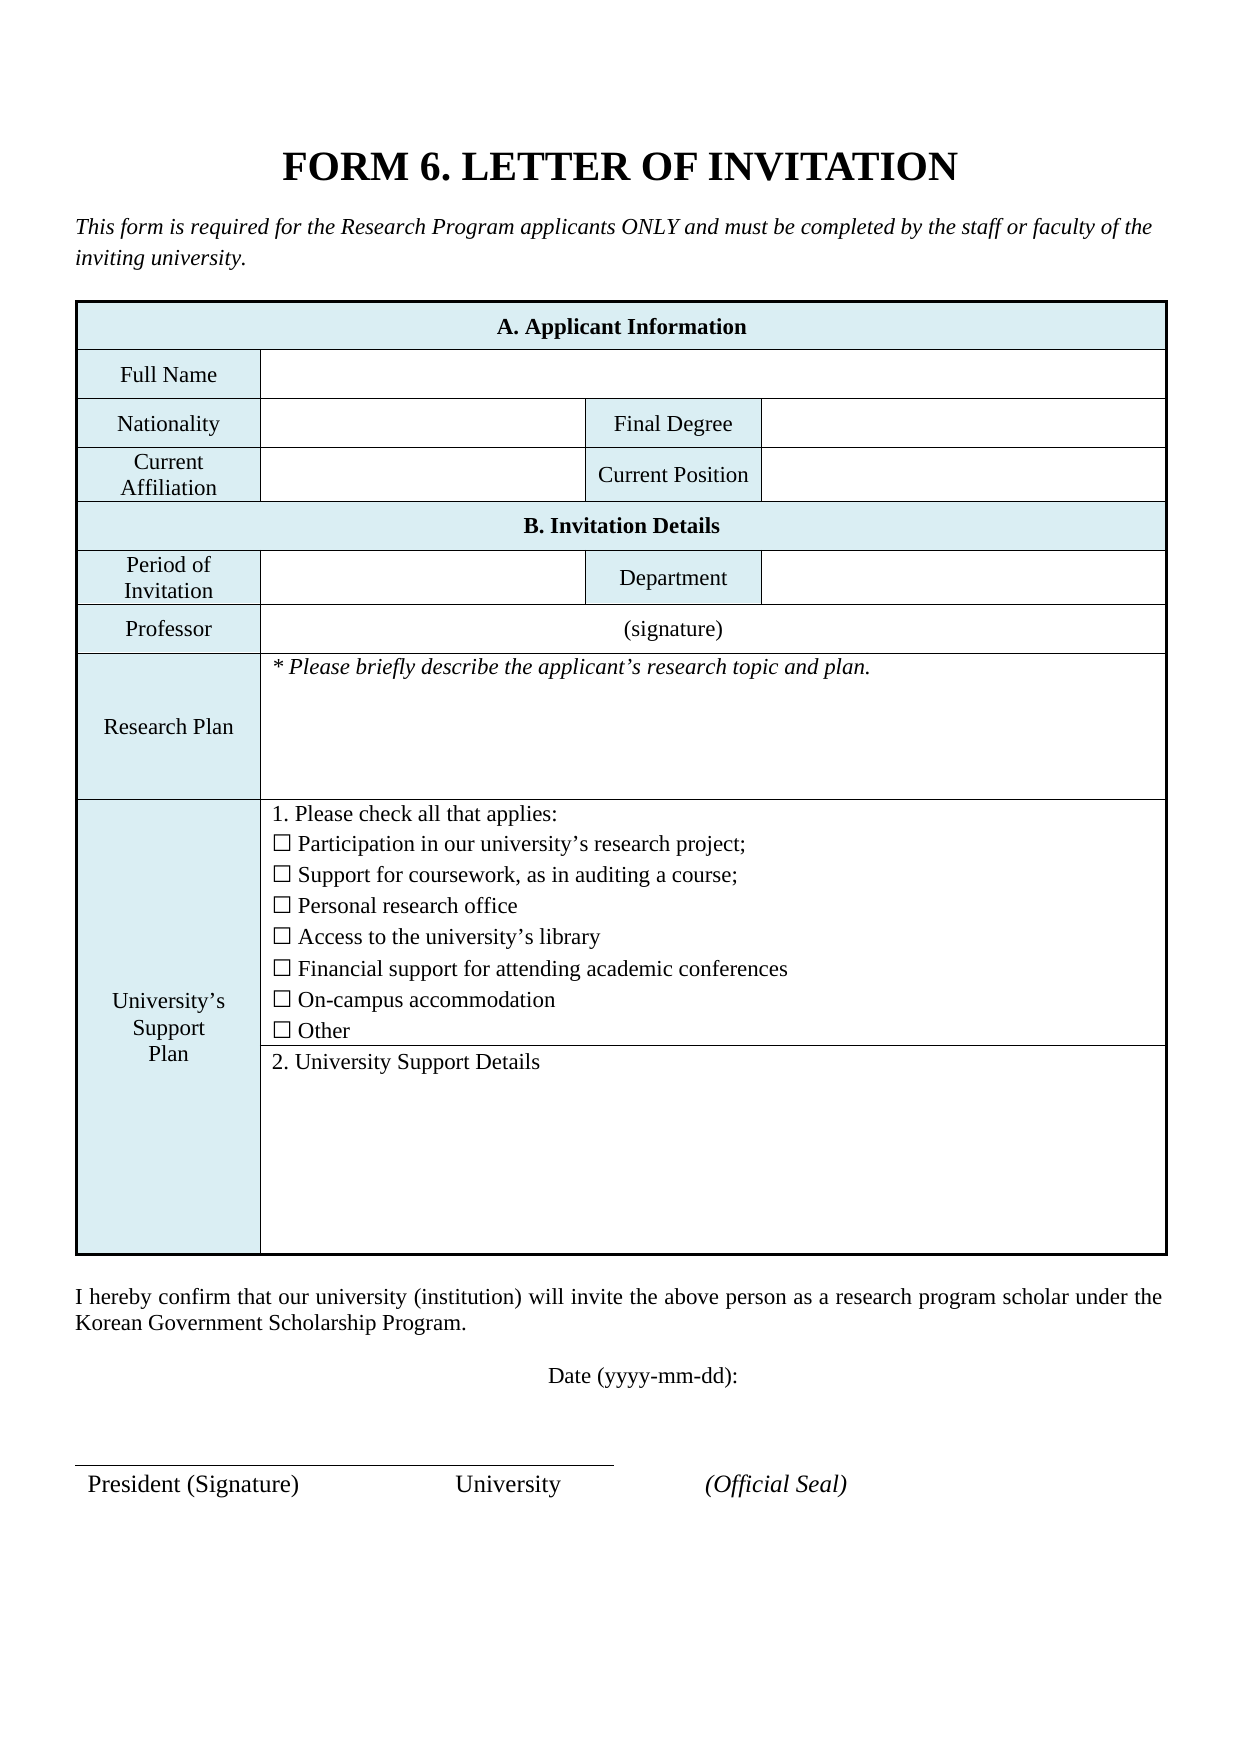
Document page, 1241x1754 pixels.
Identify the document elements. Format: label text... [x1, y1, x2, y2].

table_cell Research Plan [78, 654, 260, 799]
table_cell Current Position [586, 448, 761, 501]
table_cell [261, 605, 585, 652]
table_cell * Please briefly describe the applicant’s research topic and plan. [261, 654, 1165, 799]
table_cell Nationality [78, 399, 260, 447]
table_cell 1. Please check all that applies: Participation in our university’s research project; Support for coursework, as in auditing a course; Personal research office Access to the university’s library Financial support for attending academic conferences On-campus accommodation Other [261, 800, 1165, 1045]
table_cell Final Degree [586, 399, 761, 447]
table_cell [261, 448, 585, 501]
table_cell 2. University Support Details [261, 1046, 1165, 1253]
text President (Signature) University (Official Seal) [75, 1469, 1165, 1498]
table_header A. Applicant Information [78, 303, 1165, 349]
table_cell [261, 399, 585, 447]
text Date (yyyy-mm-dd): [75, 1362, 1165, 1388]
table_cell B. Invitation Details [78, 502, 1165, 550]
table_cell [762, 448, 1165, 501]
table_cell University’s Support Plan [78, 800, 260, 1253]
table_cell [762, 551, 1165, 603]
table_cell [261, 551, 585, 603]
text FORM 6. LETTER OF INVITATION [75, 141, 1165, 189]
table_cell [261, 350, 1165, 398]
table_cell Professor [78, 605, 260, 652]
table_cell Full Name [78, 350, 260, 398]
table_cell Department [586, 551, 761, 603]
text I hereby confirm that our university (institution) will invite the above person as a research program scholar under the Korean Government Scholarship Program. [75, 1283, 1165, 1335]
table_cell Current Affiliation [78, 448, 260, 501]
table_cell [761, 605, 1165, 652]
table_cell [762, 399, 1165, 447]
table_cell Period of Invitation [78, 551, 260, 603]
table_cell (signature) [585, 605, 761, 652]
text This form is required for the Research Program applicants ONLY and must be completed by the staff or faculty of the inviting university. [75, 213, 1165, 270]
